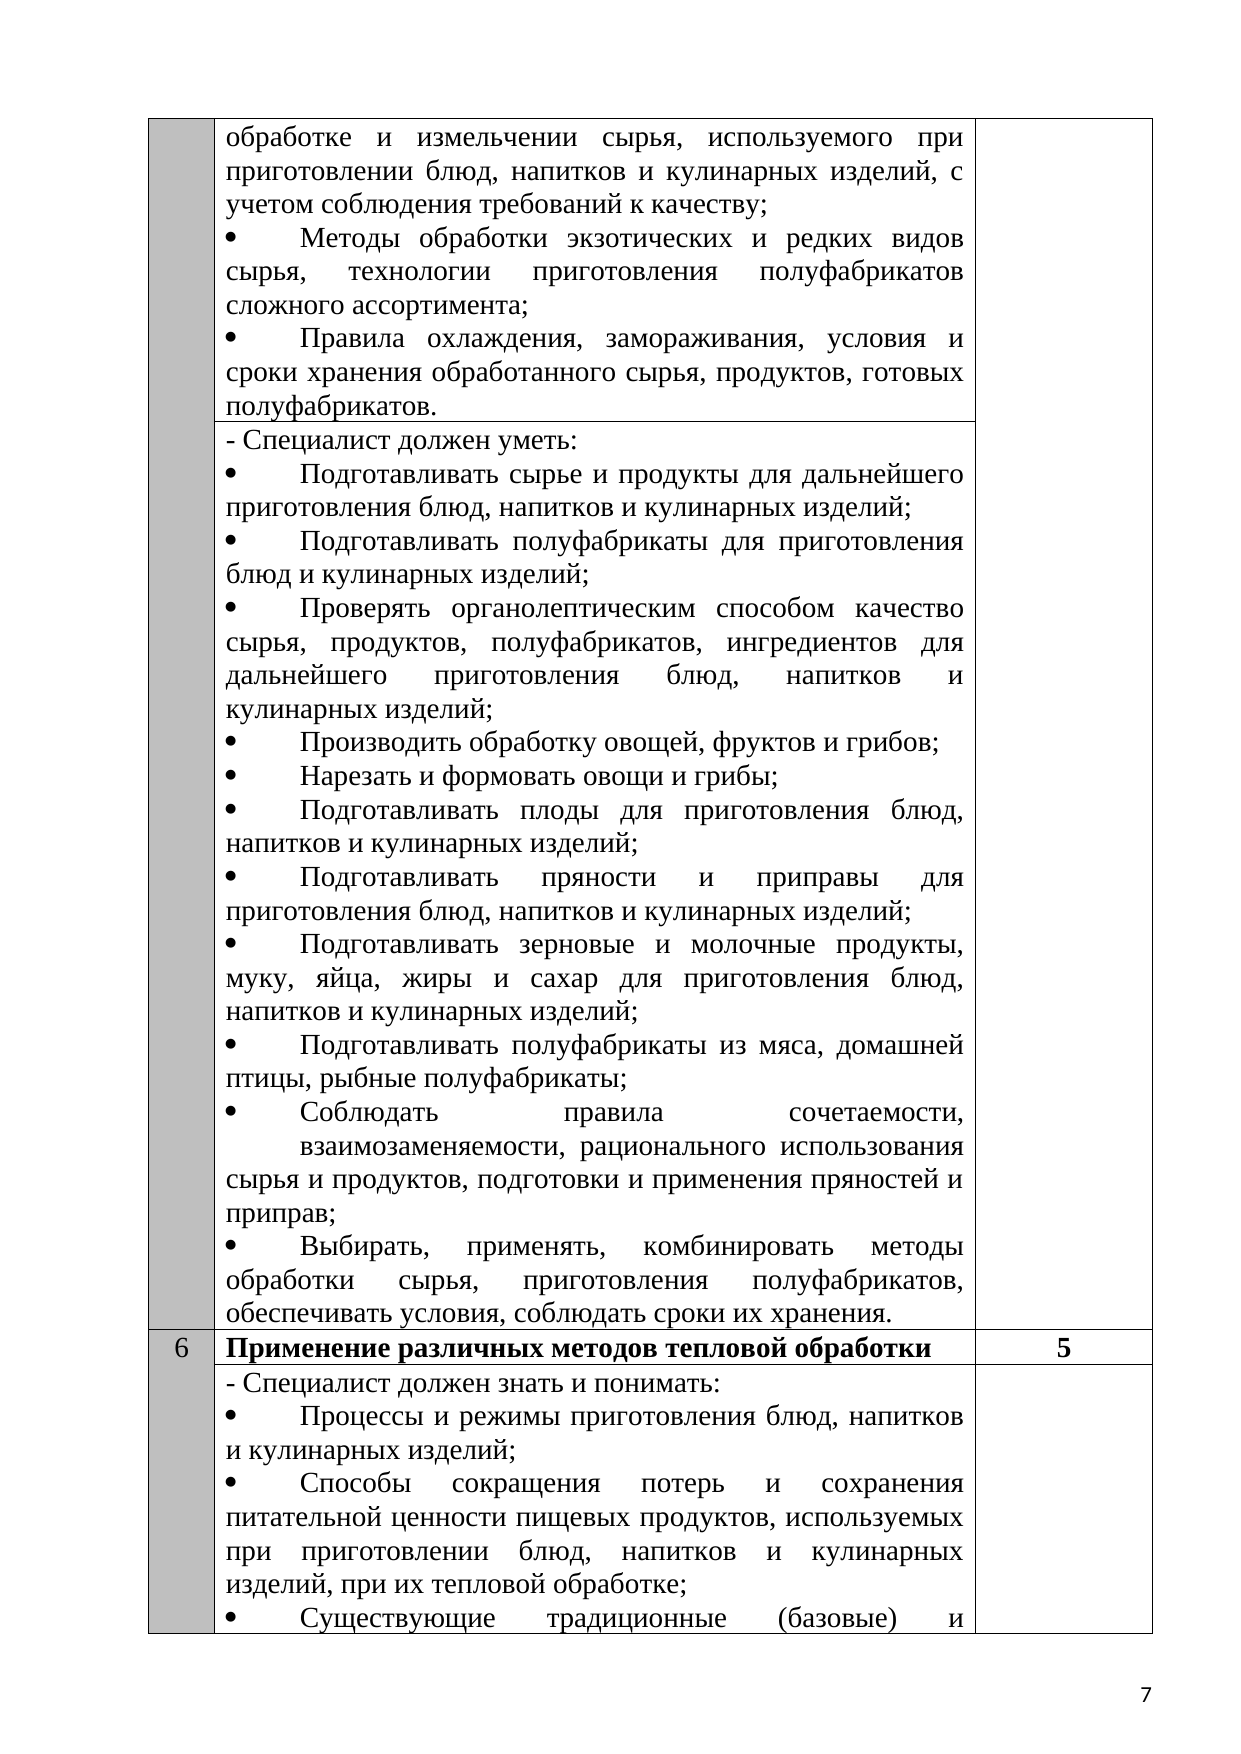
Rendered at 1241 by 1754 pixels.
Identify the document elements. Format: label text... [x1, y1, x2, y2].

table_cell - Специалист должен уметь: Подготавливать сырье и продукты для дальнейшего приготовления блюд, напитков и кулинарных изделий; Подготавливать полуфабрикаты для приготовления блюд и кулинарных изделий; Проверять органолептическим способом качество сырья, продуктов, полуфабрикатов, ингредиентов для дальнейшего приготовления блюд, напитков и кулинарных изделий; Производить обработку овощей, фруктов и грибов; Нарезать и формовать овощи и грибы; Подготавливать плоды для приготовления блюд, напитков и кулинарных изделий; Подготавливать пряности и приправы для приготовления блюд, напитков и кулинарных изделий; Подготавливать зерновые и молочные продукты, муку, яйца, жиры и сахар для приготовления блюд, напитков и кулинарных изделий; Подготавливать полуфабрикаты из мяса, домашней птицы, рыбные полуфабрикаты; Соблюдать правила сочетаемости, взаимозаменяемости, рационального использования сырья и продуктов, подготовки и применения пряностей и приправ; Выбирать, применять, комбинировать методы обработки сырья, приготовления полуфабрикатов, обеспечивать условия, соблюдать сроки их хранения. [215, 422, 975, 1329]
table_cell [976, 119, 1152, 1329]
table_cell Применение различных методов тепловой обработки [215, 1330, 975, 1364]
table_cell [215, 1365, 975, 1633]
table_cell 5 [976, 1330, 1152, 1364]
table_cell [215, 119, 975, 421]
table_cell 6 [149, 1330, 214, 1633]
table_cell [976, 1365, 1152, 1633]
